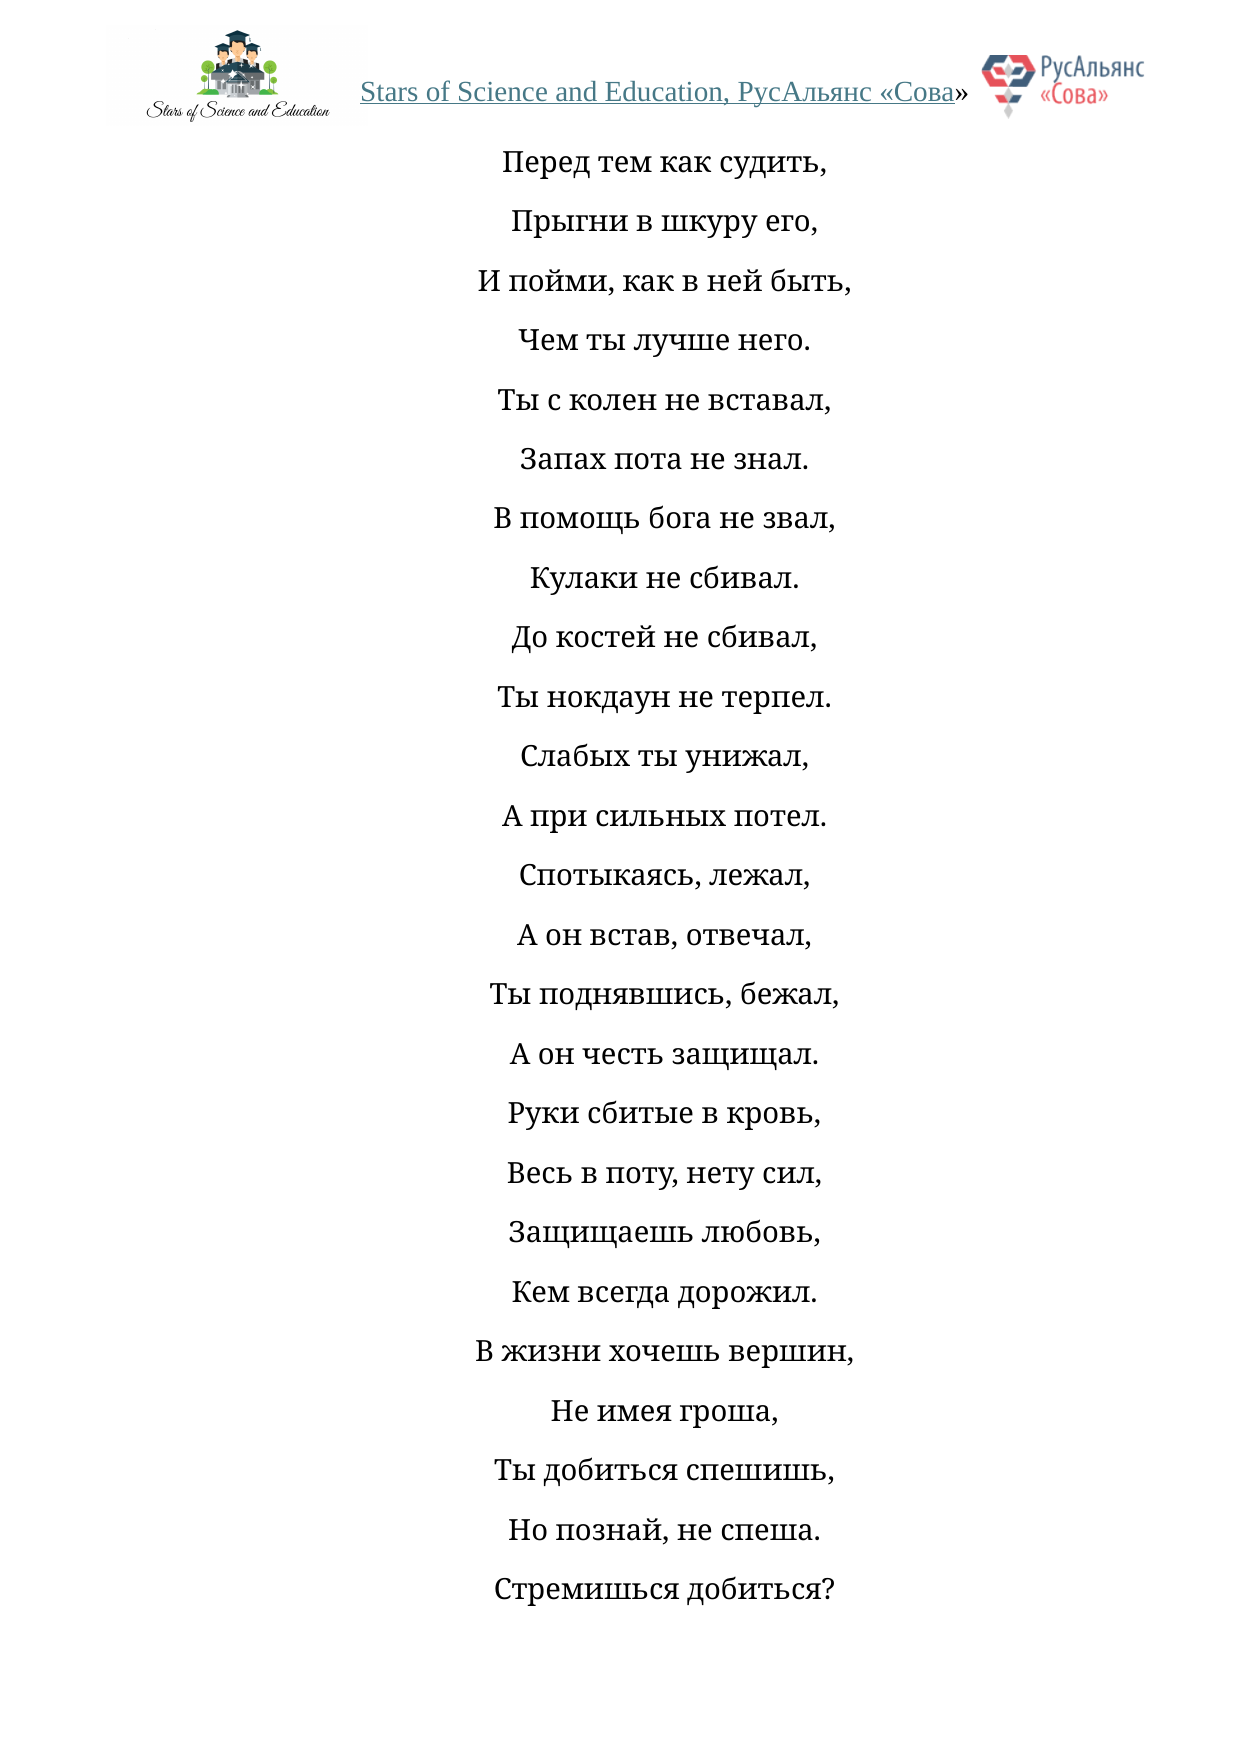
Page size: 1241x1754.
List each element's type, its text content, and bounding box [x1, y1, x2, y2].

text И пойми, как в ней быть, [177, 260, 1152, 299]
text В жизни хочешь вершин, [177, 1330, 1152, 1370]
text Руки сбитые в кровь, [177, 1092, 1152, 1132]
text Запах пота не знал. [177, 438, 1152, 478]
text Ты нокдаун не терпел. [177, 676, 1152, 716]
text Перед тем как судить, [177, 141, 1152, 181]
text Ты с колен не вставал, [177, 379, 1152, 418]
text Ты поднявшись, бежал, [177, 973, 1152, 1013]
text А он честь защищал. [177, 1033, 1152, 1073]
picture [981, 55, 1175, 119]
text Чем ты лучше него. [177, 319, 1152, 359]
text Кулаки не сбивал. [177, 557, 1152, 597]
text Кем всегда дорожил. [177, 1271, 1152, 1311]
text А он встав, отвечал, [177, 914, 1152, 954]
text Но познай, не спеша. [177, 1509, 1152, 1548]
text Слабых ты унижал, [177, 736, 1152, 775]
picture [106, 25, 369, 126]
text Спотыкаясь, лежал, [177, 854, 1152, 894]
text Ты добиться спешишь, [177, 1449, 1152, 1489]
text Прыгни в шкуру его, [177, 200, 1152, 240]
text До костей не сбивал, [177, 617, 1152, 656]
text А при сильных потел. [177, 795, 1152, 835]
text Не имея гроша, [177, 1390, 1152, 1429]
text В помощь бога не звал, [177, 498, 1152, 537]
text Стремишься добиться? [177, 1568, 1152, 1608]
text Защищаешь любовь, [177, 1211, 1152, 1251]
text Весь в поту, нету сил, [177, 1152, 1152, 1192]
